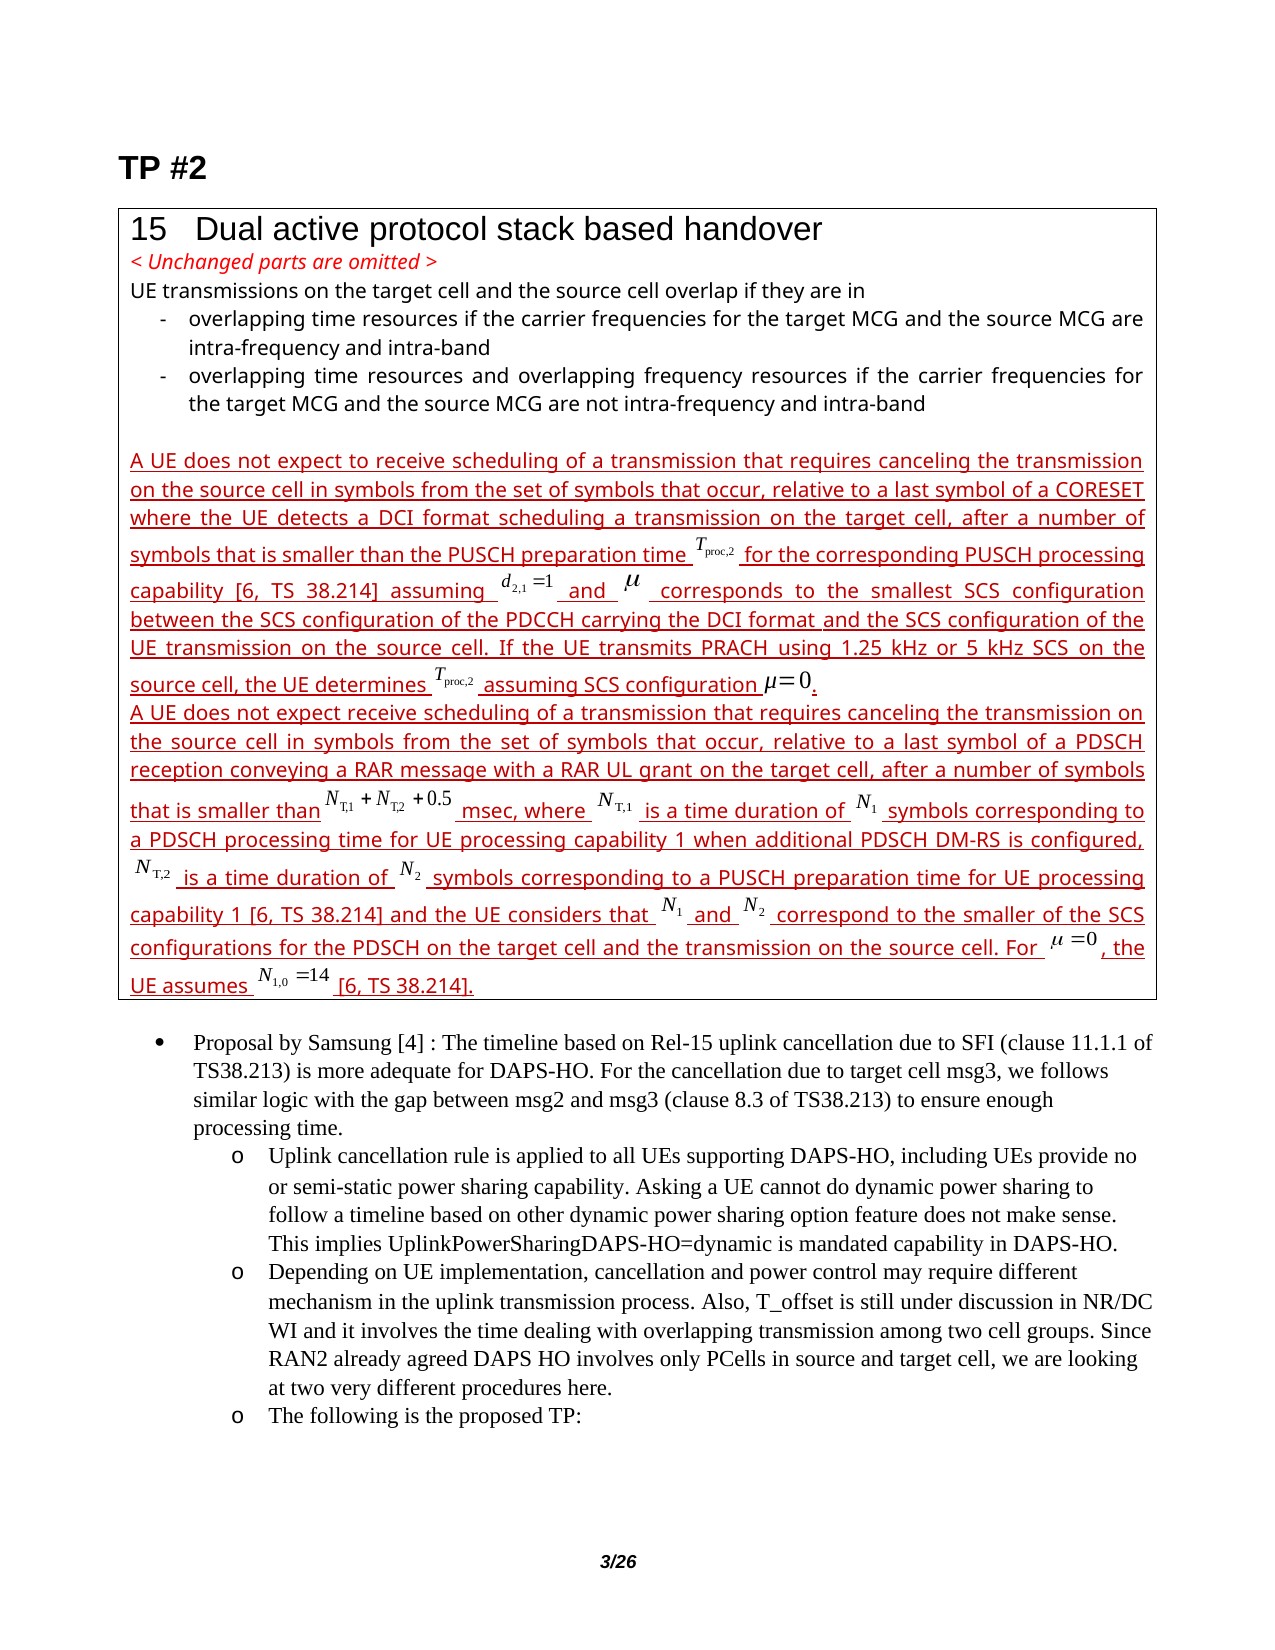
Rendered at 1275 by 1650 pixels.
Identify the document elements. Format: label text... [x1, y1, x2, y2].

table_header 15 Dual active protocol stack based handover < Unchanged parts are omitted > UE transmissions on the target cell and the source cell overlap if they are in - overlapping time resources if the carrier frequencies for the target MCG and the source MCG are intra-frequency and intra-band - overlapping time resources and overlapping frequency resources if the carrier frequencies for the target MCG and the source MCG are not intra-frequency and intra-band A UE does not expect to receive scheduling of a transmission that requires canceling the transmission on the source cell in symbols from the set of symbols that occur, relative to a last symbol of a CORESET where the UE detects a DCI format scheduling a transmission on the target cell, after a number of symbols that is smaller than the PUSCH preparation time for the corresponding PUSCH processing capability [6, TS 38.214] assuming and corresponds to the smallest SCS configuration between the SCS configuration of the PDCCH carrying the DCI format and the SCS configuration of the UE transmission on the source cell. If the UE transmits PRACH using 1.25 kHz or 5 kHz SCS on the source cell, the UE determines assuming SCS configuration . A UE does not expect receive scheduling of a transmission that requires canceling the transmission on the source cell in symbols from the set of symbols that occur, relative to a last symbol of a PDSCH reception conveying a RAR message with a RAR UL grant on the target cell, after a number of symbols that is smaller than msec, where is a time duration of symbols corresponding to a PDSCH processing time for UE processing capability 1 when additional PDSCH DM-RS is configured, is a time duration of symbols corresponding to a PUSCH preparation time for UE processing capability 1 [6, TS 38.214] and the UE considers that and correspond to the smaller of the SCS configurations for the PDSCH on the target cell and the transmission on the source cell. For , the UE assumes [6, TS 38.214]. [119, 209, 1156, 999]
list Depending on UE implementation, cancellation and power control may require different mechanism in the uplink transmission process. Also, T_offset is still under discussion in NR/DC WI and it involves the time dealing with overlapping transmission among two cell groups. Since RAN2 already agreed DAPS HO involves only PCells in source and target cell, we are looking at two very different procedures here. [231, 1258, 1157, 1400]
list Proposal by Samsung [4] : The timeline based on Rel-15 uplink cancellation due to SFI (clause 11.1.1 of TS38.213) is more adequate for DAPS-HO. For the cancellation due to target cell msg3, we follows similar logic with the gap between msg2 and msg3 (clause 8.3 of TS38.213) to ensure enough processing time. [156, 1029, 1157, 1140]
list The following is the proposed TP: [231, 1402, 1157, 1430]
list Uplink cancellation rule is applied to all UEs supporting DAPS-HO, including UEs provide no or semi-static power sharing capability. Asking a UE cannot do dynamic power sharing to follow a timeline based on other dynamic power sharing option feature does not make sense. This implies UplinkPowerSharingDAPS-HO=dynamic is mandated capability in DAPS-HO. [231, 1142, 1157, 1256]
subtitle TP #2 [118, 148, 1157, 186]
